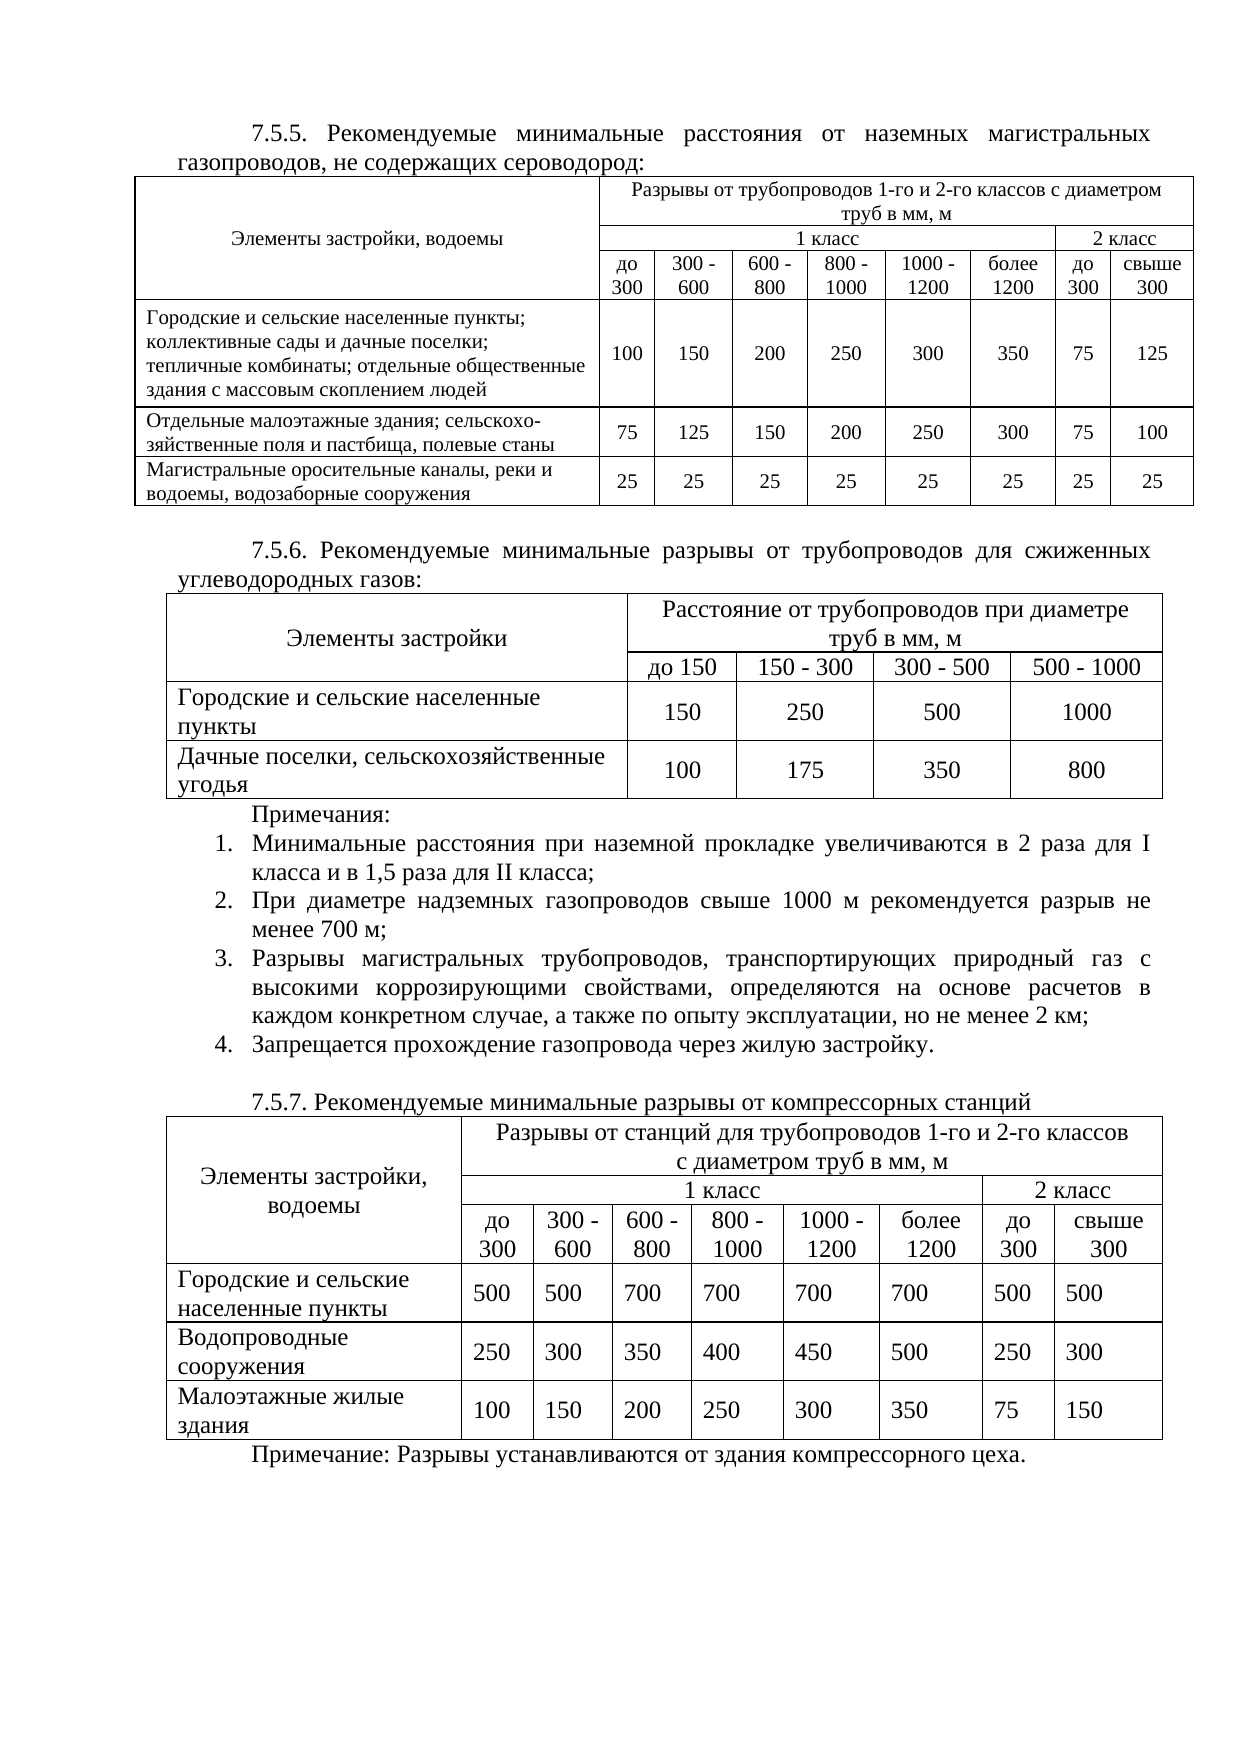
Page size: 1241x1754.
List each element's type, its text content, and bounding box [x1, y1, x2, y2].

table_cell до 300 [983, 1205, 1054, 1263]
table_cell 75 [600, 408, 654, 456]
text 7.5.5. Рекомендуемые минимальные расстояния от наземных магистральных газопроводов, не содержащих сероводород: [177, 118, 1152, 176]
table_cell 150 [534, 1381, 612, 1438]
table_cell 200 [613, 1381, 691, 1438]
text Примечание: Разрывы устанавливаются от здания компрессорного цеха. [177, 1440, 1152, 1468]
text Примечания: [177, 799, 1152, 828]
table_cell 25 [600, 457, 654, 505]
table_cell 1 класс [600, 226, 1055, 250]
table_cell 100 [628, 741, 736, 798]
table_cell 350 [971, 300, 1055, 406]
table_cell 300 - 500 [874, 653, 1010, 681]
table_cell 100 [1111, 408, 1193, 456]
table_cell 250 [983, 1323, 1054, 1380]
table_cell Городские и сельские населенные пункты [167, 682, 627, 740]
list Разрывы магистральных трубопроводов, транспортирующих природный газ с высокими коррозирующими свойствами, определяются на основе расчетов в каждом конкретном случае, а также по опыту эксплуатации, но не менее 2 км; [214, 943, 1152, 1029]
table_cell Городские и сельские населенные пункты [167, 1264, 461, 1321]
table_cell 75 [1056, 408, 1110, 456]
table_cell 350 [874, 741, 1010, 798]
table_cell 25 [808, 457, 885, 505]
table_cell 500 [534, 1264, 612, 1321]
table_cell 300 [1055, 1323, 1162, 1380]
table_cell 300 -600 [534, 1205, 612, 1263]
table_cell 175 [737, 741, 873, 798]
table_cell 600 -800 [733, 251, 807, 299]
table_cell 25 [733, 457, 807, 505]
table_cell до 300 [600, 251, 654, 299]
table_cell 300 -600 [655, 251, 732, 299]
table_header Элементы застройки [167, 594, 627, 681]
table_cell более 1200 [880, 1205, 982, 1263]
table_header Элементы застройки, водоемы [167, 1117, 461, 1263]
table_cell 25 [971, 457, 1055, 505]
table_cell 250 [462, 1323, 533, 1380]
table_header Расстояние от трубопроводов при диаметре труб в мм, м [628, 594, 1162, 651]
table_cell 1000 -1200 [784, 1205, 879, 1263]
table_header Элементы застройки, водоемы [136, 177, 599, 299]
table_cell 25 [1056, 457, 1110, 505]
table_cell 400 [692, 1323, 783, 1380]
table_cell 500 [983, 1264, 1054, 1321]
table_cell 500 [1055, 1264, 1162, 1321]
table_cell 25 [886, 457, 970, 505]
table_cell Водопроводные сооружения [167, 1323, 461, 1380]
table_cell Городские и сельские населенные пункты; коллективные сады и дачные поселки; тепличные комбинаты; отдельные общественные здания с массовым скоплением людей [136, 300, 599, 406]
table_cell 300 [886, 300, 970, 406]
table_cell 150 [733, 408, 807, 456]
table_cell 450 [784, 1323, 879, 1380]
table_cell 800 -1000 [692, 1205, 783, 1263]
table_cell 1000 -1200 [886, 251, 970, 299]
table_cell более 1200 [971, 251, 1055, 299]
table_cell свыше 300 [1111, 251, 1193, 299]
table_cell 250 [886, 408, 970, 456]
table_cell 2 класс [1056, 226, 1193, 250]
table_cell 200 [808, 408, 885, 456]
table_cell 700 [784, 1264, 879, 1321]
table_cell Малоэтажные жилые здания [167, 1381, 461, 1438]
table_cell 250 [808, 300, 885, 406]
table_cell 25 [655, 457, 732, 505]
table_cell 350 [613, 1323, 691, 1380]
table_cell 25 [1111, 457, 1193, 505]
table_cell 700 [692, 1264, 783, 1321]
table_cell до 150 [628, 653, 736, 681]
text 7.5.6. Рекомендуемые минимальные разрывы от трубопроводов для сжиженных углеводородных газов: [177, 535, 1152, 593]
table_cell 600 -800 [613, 1205, 691, 1263]
table_cell 500 [462, 1264, 533, 1321]
table_cell 300 [784, 1381, 879, 1438]
text 7.5.7. Рекомендуемые минимальные разрывы от компрессорных станций [177, 1087, 1152, 1116]
table_cell до 300 [462, 1205, 533, 1263]
table_cell 150 [655, 300, 732, 406]
table_cell 150 - 300 [737, 653, 873, 681]
table_cell 350 [880, 1381, 982, 1438]
table_cell 125 [1111, 300, 1193, 406]
table_cell 800 -1000 [808, 251, 885, 299]
table_cell 100 [462, 1381, 533, 1438]
table_cell 800 [1011, 741, 1162, 798]
table_cell 125 [655, 408, 732, 456]
table_cell 100 [600, 300, 654, 406]
table_cell 700 [613, 1264, 691, 1321]
table_cell 500 [874, 682, 1010, 740]
table_cell 200 [733, 300, 807, 406]
table_cell 700 [880, 1264, 982, 1321]
table_cell 150 [1055, 1381, 1162, 1438]
table_header Разрывы от станций для трубопроводов 1-го и 2-го классов с диаметром труб в мм, м [462, 1117, 1162, 1174]
table_cell Дачные поселки, сельскохозяйственные угодья [167, 741, 627, 798]
list Минимальные расстояния при наземной прокладке увеличиваются в 2 раза для I класса и в 1,5 раза для II класса; [214, 828, 1152, 886]
table_cell 1000 [1011, 682, 1162, 740]
table_header Разрывы от трубопроводов 1-го и 2-го классов с диаметром труб в мм, м [600, 177, 1193, 225]
table_cell 250 [692, 1381, 783, 1438]
table_cell 75 [1056, 300, 1110, 406]
table_cell 250 [737, 682, 873, 740]
table_cell 150 [628, 682, 736, 740]
list При диаметре надземных газопроводов свыше 1000 м рекомендуется разрыв не менее 700 м; [214, 886, 1152, 943]
table_cell 500 [880, 1323, 982, 1380]
table_cell 300 [534, 1323, 612, 1380]
table_cell 2 класс [983, 1176, 1162, 1204]
table_cell 1 класс [462, 1176, 982, 1204]
table_cell до 300 [1056, 251, 1110, 299]
table_cell свыше 300 [1055, 1205, 1162, 1263]
table_cell Магистральные оросительные каналы, реки и водоемы, водозаборные сооружения [136, 457, 599, 505]
table_cell 75 [983, 1381, 1054, 1438]
list Запрещается прохождение газопровода через жилую застройку. [214, 1029, 1152, 1058]
table_cell 300 [971, 408, 1055, 456]
table_cell 500 - 1000 [1011, 653, 1162, 681]
table_cell Отдельные малоэтажные здания; сельскохо-зяйственные поля и пастбища, полевые станы [136, 408, 599, 456]
